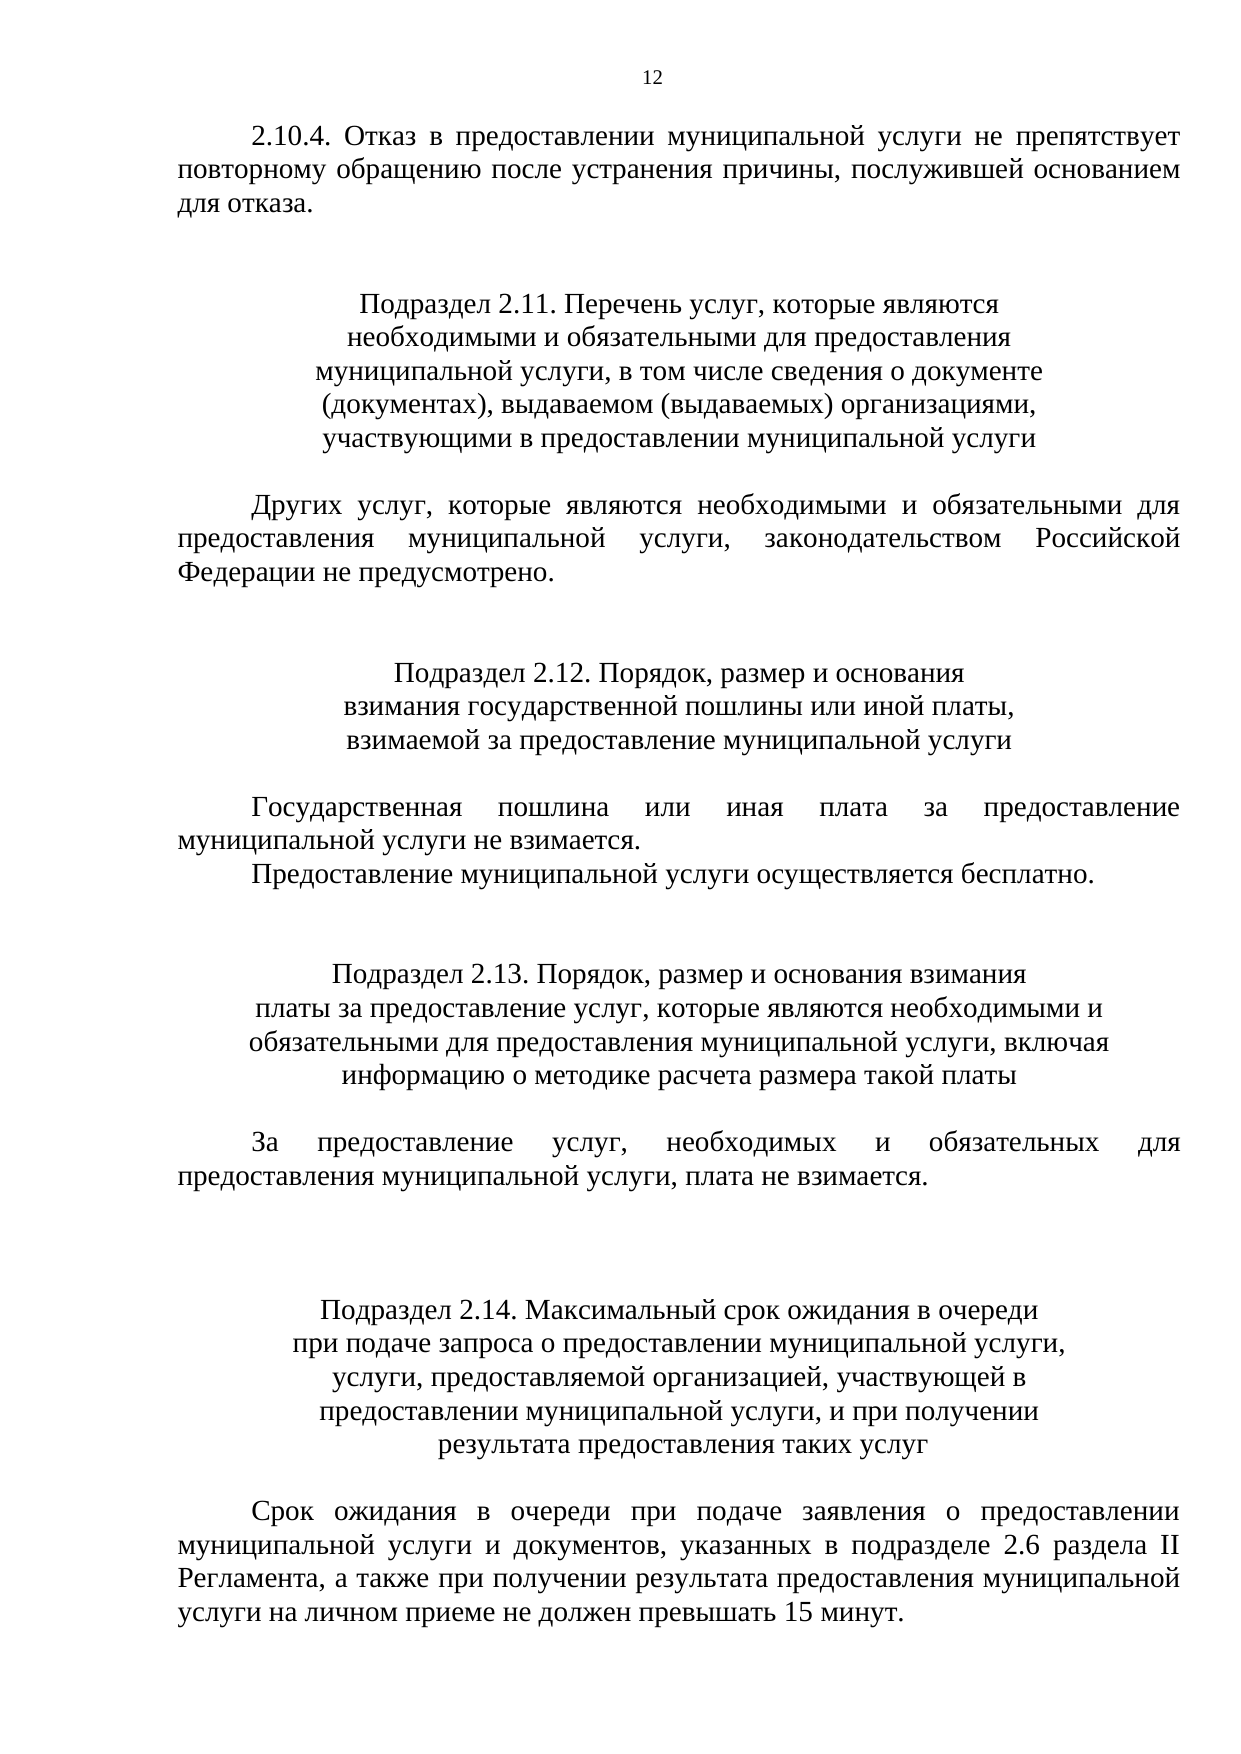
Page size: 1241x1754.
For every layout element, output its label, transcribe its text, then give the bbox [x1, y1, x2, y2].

text обязательными для предоставления муниципальной услуги, включая [177, 1024, 1181, 1057]
text информацию о методике расчета размера такой платы [177, 1057, 1181, 1091]
text Подраздел 2.11. Перечень услуг, которые являются [177, 286, 1181, 319]
text Подраздел 2.14. Максимальный срок ожидания в очереди [177, 1292, 1181, 1326]
text предоставлении муниципальной услуги, и при получении [177, 1393, 1181, 1426]
text (документах), выдаваемом (выдаваемых) организациями, [177, 386, 1181, 420]
text взимания государственной пошлины или иной платы, [177, 688, 1181, 722]
text Подраздел 2.12. Порядок, размер и основания [177, 655, 1181, 688]
text необходимыми и обязательными для предоставления [177, 319, 1181, 353]
text платы за предоставление услуг, которые являются необходимыми и [177, 990, 1181, 1024]
text муниципальной услуги, в том числе сведения о документе [177, 353, 1181, 386]
text Подраздел 2.13. Порядок, размер и основания взимания [177, 957, 1181, 990]
text Других услуг, которые являются необходимыми и обязательными для предоставления муниципальной услуги, законодательством Российской Федерации не предусмотрено. [177, 487, 1181, 588]
text Срок ожидания в очереди при подаче заявления о предоставлении муниципальной услуги и документов, указанных в подразделе 2.6 раздела II Регламента, а также при получении результата предоставления муниципальной услуги на личном приеме не должен превышать 15 минут. [177, 1493, 1181, 1627]
text услуги, предоставляемой организацией, участвующей в [177, 1359, 1181, 1393]
text Предоставление муниципальной услуги осуществляется бесплатно. [177, 856, 1181, 889]
text результата предоставления таких услуг [177, 1426, 1181, 1460]
text 2.10.4. Отказ в предоставлении муниципальной услуги не препятствует повторному обращению после устранения причины, послужившей основанием для отказа. [177, 118, 1181, 219]
text взимаемой за предоставление муниципальной услуги [177, 722, 1181, 755]
text при подаче запроса о предоставлении муниципальной услуги, [177, 1326, 1181, 1359]
text участвующими в предоставлении муниципальной услуги [177, 420, 1181, 453]
text За предоставление услуг, необходимых и обязательных для предоставления муниципальной услуги, плата не взимается. [177, 1124, 1181, 1191]
text Государственная пошлина или иная плата за предоставление муниципальной услуги не взимается. [177, 789, 1181, 856]
